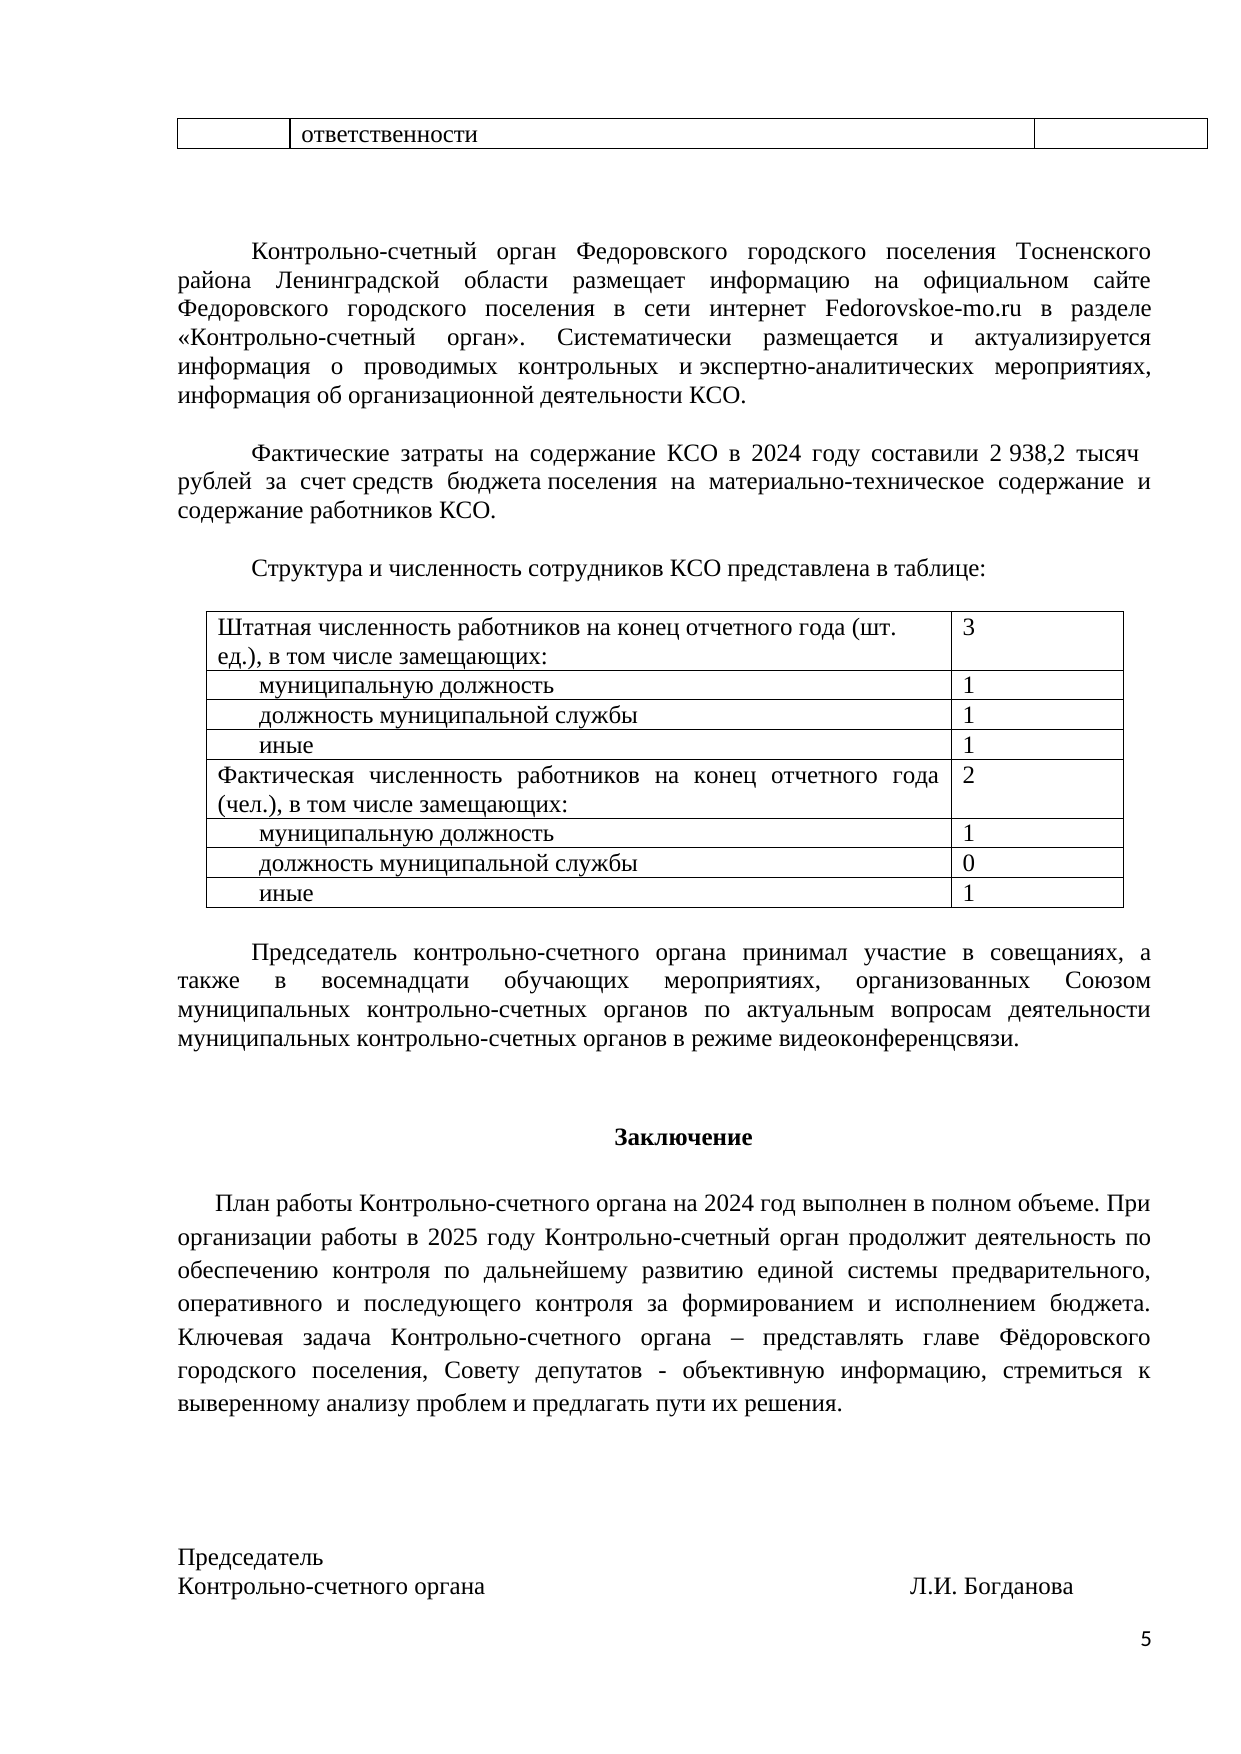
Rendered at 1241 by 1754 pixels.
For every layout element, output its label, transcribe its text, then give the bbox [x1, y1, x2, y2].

table_cell должность муниципальной службы [207, 700, 951, 729]
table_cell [291, 119, 1034, 148]
table_cell 1 [952, 819, 1123, 847]
table_cell иные [207, 730, 951, 759]
table_cell 2 [952, 760, 1123, 817]
text Председатель [177, 1542, 1152, 1571]
text Заключение [215, 1118, 1152, 1152]
table_header 3 [952, 612, 1123, 669]
table_cell муниципальную должность [207, 671, 951, 699]
table_cell Фактическая численность работников на конец отчетного года (чел.), в том числе замещающих: [207, 760, 951, 817]
text Структура и численность сотрудников КСО представлена в таблице: [177, 553, 1152, 582]
table_cell 4. [178, 119, 289, 148]
text Контрольно-счетный орган Федоровского городского поселения Тосненского района Ленинградской области размещает информацию на официальном сайте Федоровского городского поселения в сети интернет Fedorovskoe-mo.ru в разделе «Контрольно-счетный орган». Систематически размещается и актуализируется информация о проводимых контрольных и экспертно-аналитических мероприятиях, информация об организационной деятельности КСО. [177, 236, 1152, 408]
text Контрольно-счетного органа Л.И. Богданова [177, 1571, 1152, 1600]
table_cell 1 [952, 878, 1123, 907]
text Председатель контрольно-счетного органа принимал участие в совещаниях, а также в восемнадцати обучающих мероприятиях, организованных Союзом муниципальных контрольно-счетных органов по актуальным вопросам деятельности муниципальных контрольно-счетных органов в режиме видеоконференцсвязи. [177, 937, 1152, 1052]
table_cell 0 [1035, 119, 1207, 148]
table_cell должность муниципальной службы [207, 848, 951, 877]
table_cell 0 [952, 848, 1123, 877]
text План работы Контрольно-счетного органа на 2024 год выполнен в полном объеме. При организации работы в 2025 году Контрольно-счетный орган продолжит деятельность по обеспечению контроля по дальнейшему развитию единой системы предварительного, оперативного и последующего контроля за формированием и исполнением бюджета. Ключевая задача Контрольно-счетного органа – представлять главе Фёдоровского городского поселения, Совету депутатов - объективную информацию, стремиться к выверенному анализу проблем и предлагать пути их решения. [177, 1185, 1152, 1418]
table_cell 1 [952, 671, 1123, 699]
table_cell 1 [952, 730, 1123, 759]
table_cell 1 [952, 700, 1123, 729]
table_cell иные [207, 878, 951, 907]
table_header Штатная численность работников на конец отчетного года (шт. ед.), в том числе замещающих: [207, 612, 951, 669]
table_cell муниципальную должность [207, 819, 951, 847]
text Фактические затраты на содержание КСО в 2024 году составили 2 938,2 тысяч рублей за счет средств бюджета поселения на материально-техническое содержание и содержание работников КСО. [177, 438, 1152, 524]
